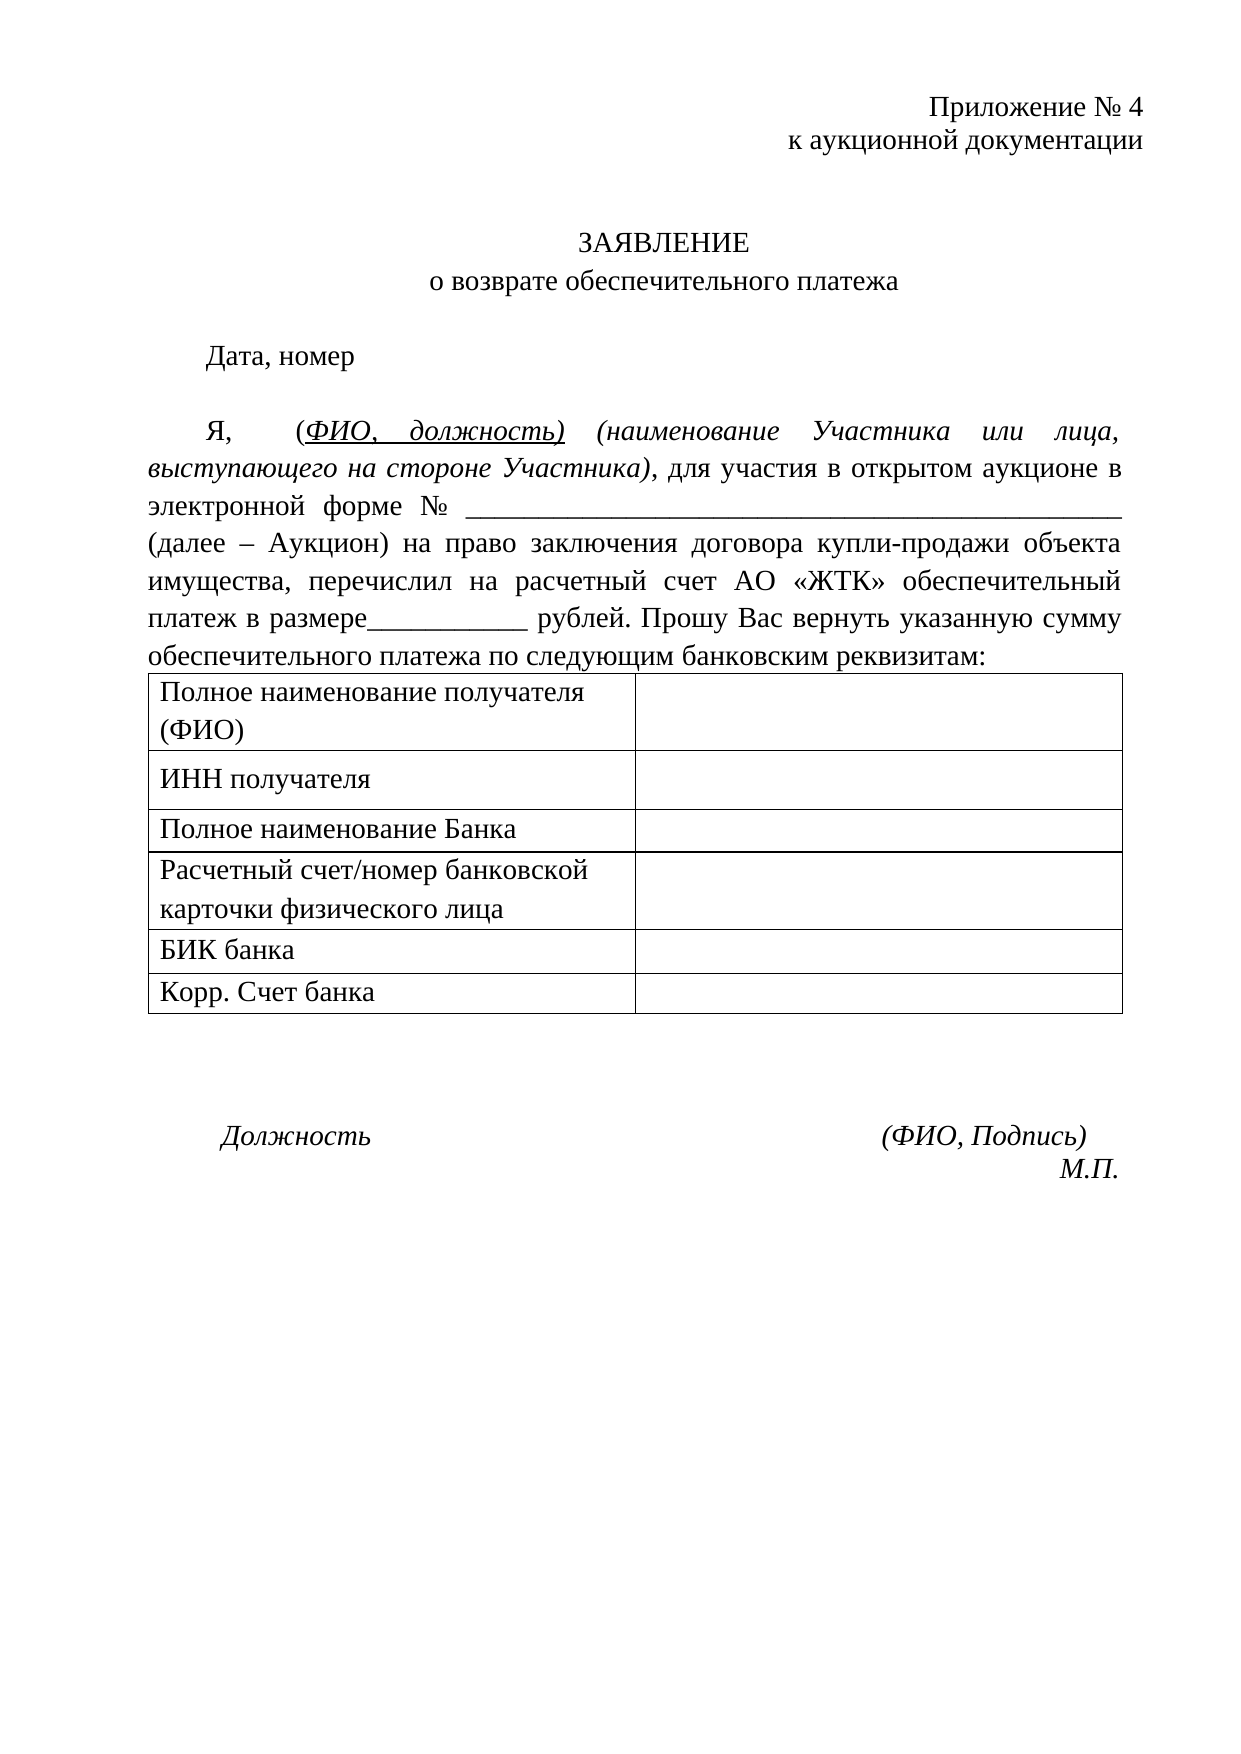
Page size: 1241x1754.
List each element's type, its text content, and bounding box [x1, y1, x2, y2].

text ЗАЯВЛЕНИЕ [148, 223, 1122, 260]
table_header [636, 674, 1122, 750]
text М.П. [148, 1152, 1122, 1185]
table_cell Расчетный счет/номер банковской карточки физического лица [149, 853, 635, 929]
text Должность (ФИО, Подпись) [148, 1118, 1122, 1152]
table_cell БИК банка [149, 930, 635, 973]
table_cell [636, 751, 1122, 808]
table_cell [636, 853, 1122, 929]
table_cell [636, 974, 1122, 1012]
text о возврате обеспечительного платежа [148, 260, 1122, 298]
text Дата, номер [148, 335, 1122, 373]
table_cell ИНН получателя [149, 751, 635, 808]
table_cell Полное наименование Банка [149, 810, 635, 851]
table_cell [636, 810, 1122, 851]
table_cell Корр. Счет банка [149, 974, 635, 1012]
text Я, (ФИО, должность) (наименование Участника или лица, выступающего на стороне Участника), для участия в открытом аукционе в электронной форме № _____________________________________________ (далее – Аукцион) на право заключения договора купли-продажи объекта имущества, перечислил на расчетный счет АО «ЖТК» обеспечительный платеж в размере___________ рублей. Прошу Вас вернуть указанную сумму обеспечительного платежа по следующим банковским реквизитам: [148, 410, 1122, 673]
table_cell [636, 930, 1122, 973]
table_header Полное наименование получателя (ФИО) [149, 674, 635, 750]
table_header Приложение № 4 к аукционной документации [656, 89, 1154, 156]
